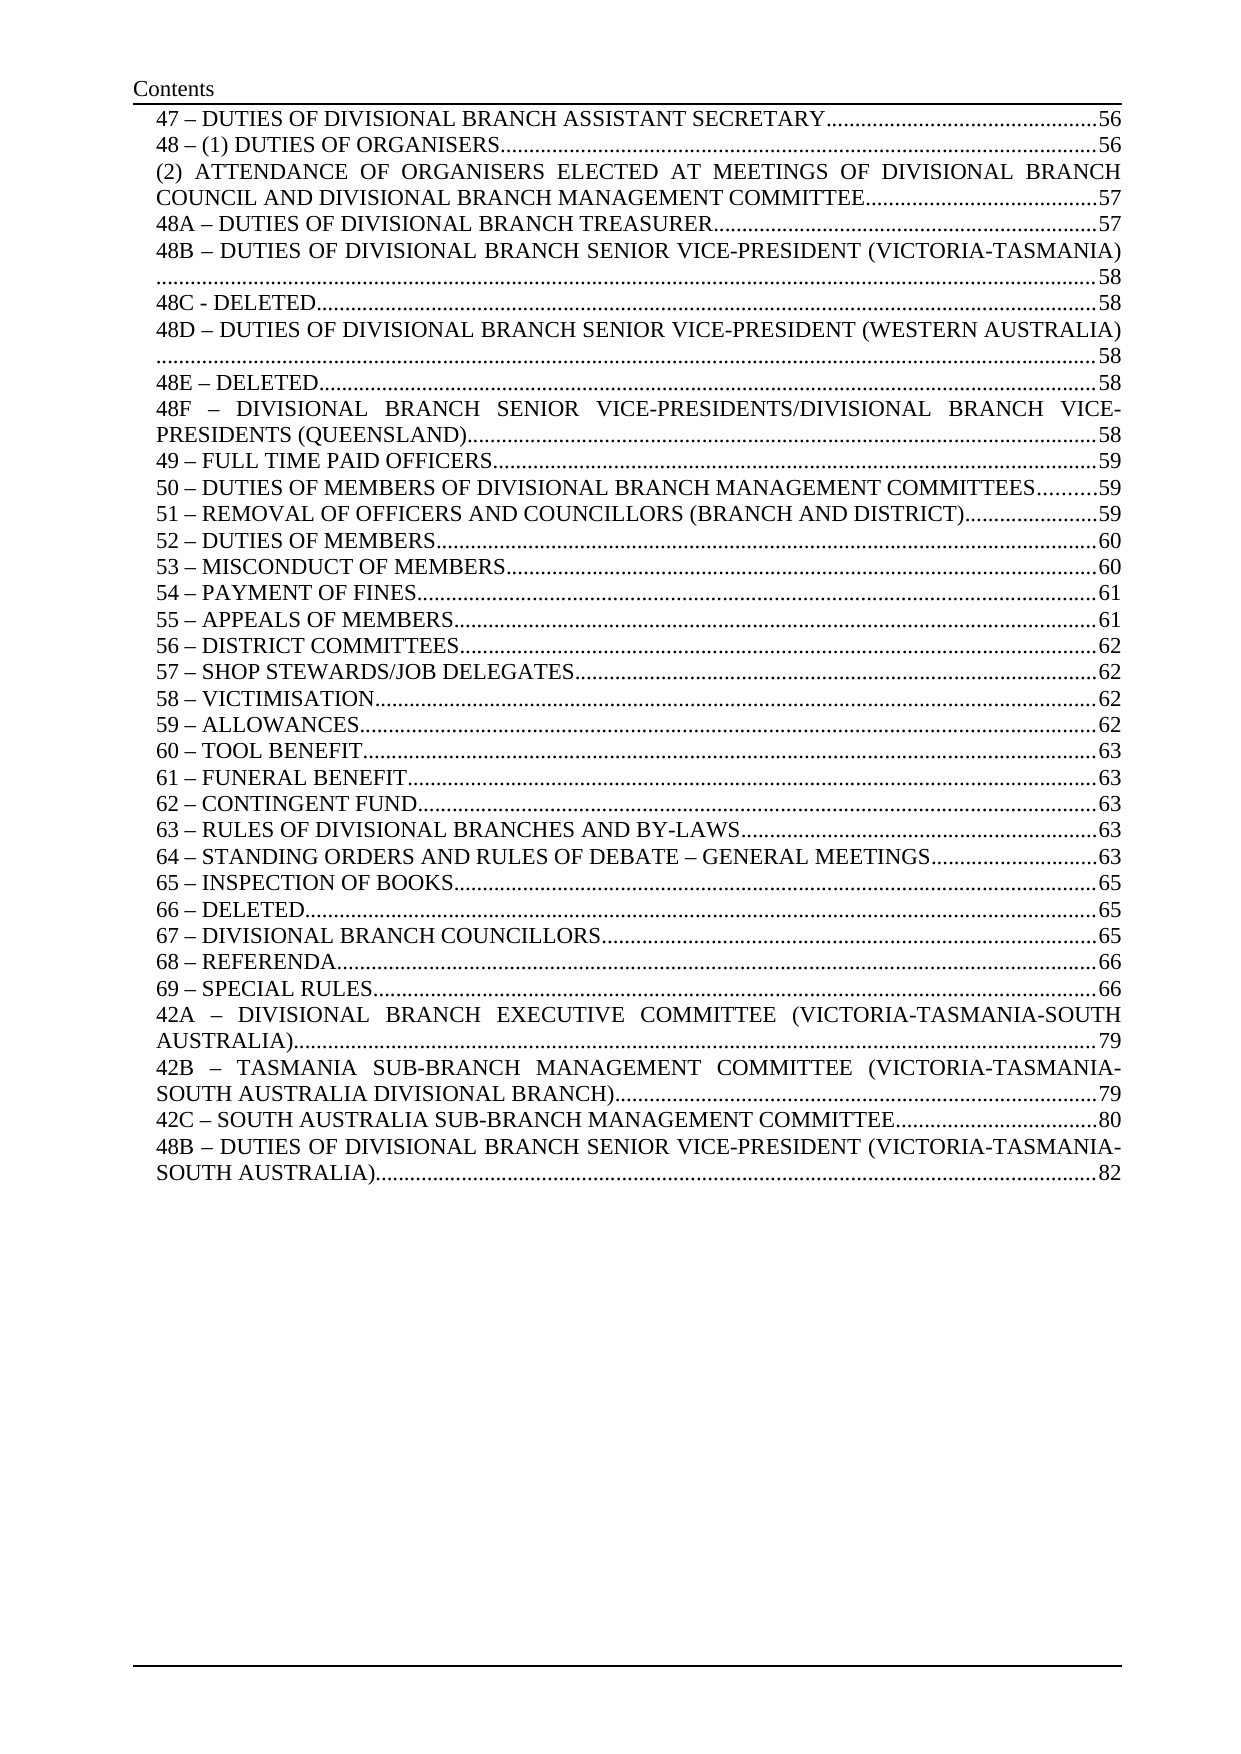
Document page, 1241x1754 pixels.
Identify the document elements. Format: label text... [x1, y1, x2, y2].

text (2) ATTENDANCE OF ORGANISERS ELECTED AT MEETINGS OF DIVISIONAL BRANCH COUNCIL AND DIVISIONAL BRANCH MANAGEMENT COMMITTEE 57 [156, 158, 1122, 210]
text 48E – DELETED 58 [156, 368, 1122, 395]
text 62 – CONTINGENT FUND 63 [156, 790, 1122, 817]
text 48 – (1) DUTIES OF ORGANISERS 56 [156, 131, 1122, 158]
text 47 – DUTIES OF DIVISIONAL BRANCH ASSISTANT SECRETARY 56 [156, 105, 1122, 131]
text 58 – VICTIMISATION 62 [156, 685, 1122, 711]
text 49 – FULL TIME PAID OFFICERS 59 [156, 448, 1122, 474]
text 56 – DISTRICT COMMITTEES 62 [156, 632, 1122, 658]
text 50 – DUTIES OF MEMBERS OF DIVISIONAL BRANCH MANAGEMENT COMMITTEES 59 [156, 474, 1122, 500]
text 48A – DUTIES OF DIVISIONAL BRANCH TREASURER 57 [156, 210, 1122, 237]
text 48D – DUTIES OF DIVISIONAL BRANCH SENIOR VICE-PRESIDENT (WESTERN AUSTRALIA) 58 [156, 316, 1122, 368]
text 48C - DELETED 58 [156, 289, 1122, 316]
text 48B – DUTIES OF DIVISIONAL BRANCH SENIOR VICE-PRESIDENT (VICTORIA-TASMANIA-SOUTH AUSTRALIA) 82 [156, 1133, 1122, 1186]
text 51 – REMOVAL OF OFFICERS AND COUNCILLORS (BRANCH AND DISTRICT) 59 [156, 500, 1122, 527]
text 55 – APPEALS OF MEMBERS 61 [156, 606, 1122, 632]
text 67 – DIVISIONAL BRANCH COUNCILLORS 65 [156, 922, 1122, 948]
text 52 – DUTIES OF MEMBERS 60 [156, 527, 1122, 553]
text 60 – TOOL BENEFIT 63 [156, 737, 1122, 764]
text 68 – REFERENDA 66 [156, 948, 1122, 975]
text 66 – DELETED 65 [156, 896, 1122, 922]
text 42B – TASMANIA SUB-BRANCH MANAGEMENT COMMITTEE (VICTORIA-TASMANIA-SOUTH AUSTRALIA DIVISIONAL BRANCH) 79 [156, 1054, 1122, 1106]
text 48F – DIVISIONAL BRANCH SENIOR VICE-PRESIDENTS/DIVISIONAL BRANCH VICE-PRESIDENTS (QUEENSLAND) 58 [156, 395, 1122, 448]
text 42A – DIVISIONAL BRANCH EXECUTIVE COMMITTEE (VICTORIA-TASMANIA-SOUTH AUSTRALIA) 79 [156, 1001, 1122, 1054]
text 64 – STANDING ORDERS AND RULES OF DEBATE – GENERAL MEETINGS 63 [156, 843, 1122, 869]
text 63 – RULES OF DIVISIONAL BRANCHES AND BY-LAWS 63 [156, 817, 1122, 843]
text 42C – SOUTH AUSTRALIA SUB-BRANCH MANAGEMENT COMMITTEE 80 [156, 1106, 1122, 1133]
text 65 – INSPECTION OF BOOKS 65 [156, 869, 1122, 896]
text 69 – SPECIAL RULES 66 [156, 975, 1122, 1001]
text 53 – MISCONDUCT OF MEMBERS 60 [156, 553, 1122, 579]
text 48B – DUTIES OF DIVISIONAL BRANCH SENIOR VICE-PRESIDENT (VICTORIA-TASMANIA) 58 [156, 237, 1122, 289]
text 54 – PAYMENT OF FINES 61 [156, 579, 1122, 606]
text 59 – ALLOWANCES 62 [156, 711, 1122, 737]
text 57 – SHOP STEWARDS/JOB DELEGATES 62 [156, 658, 1122, 685]
text 61 – FUNERAL BENEFIT 63 [156, 764, 1122, 790]
